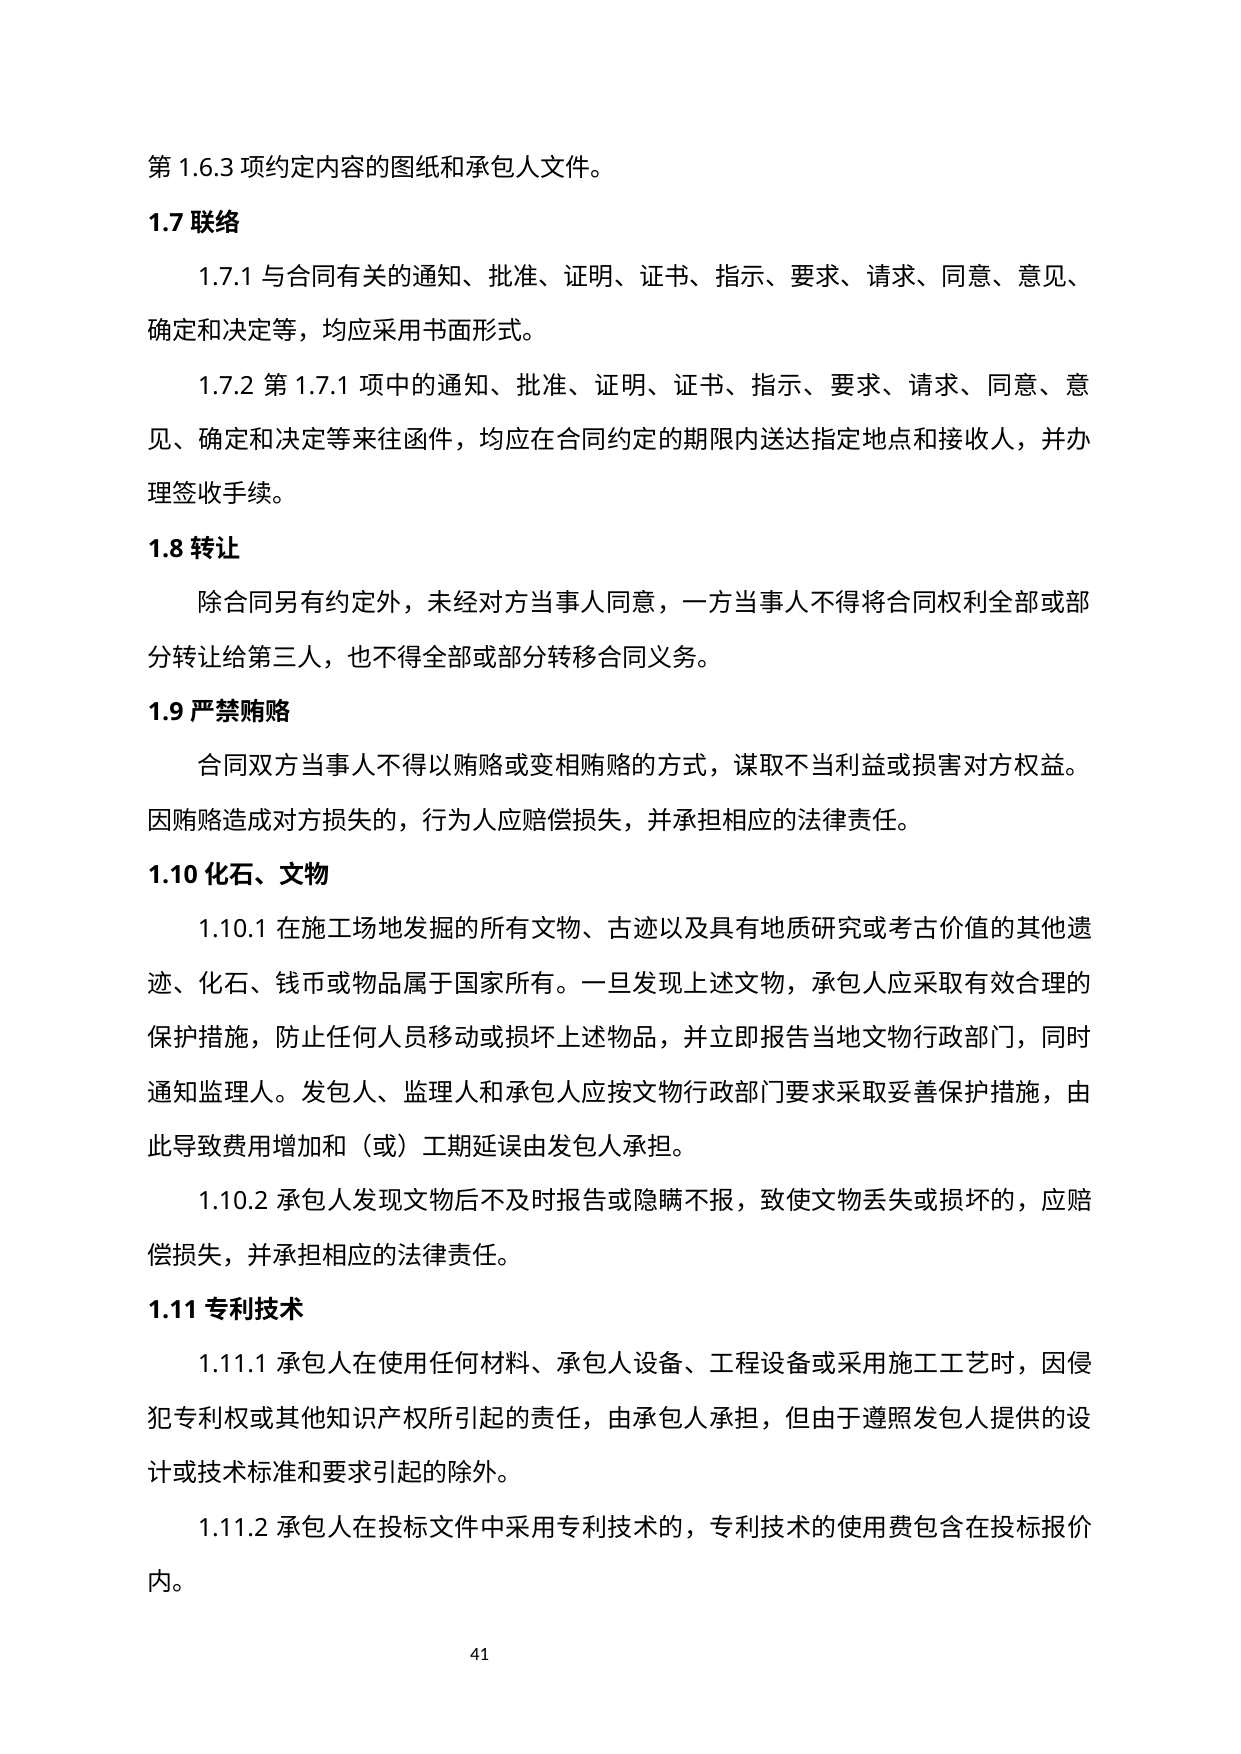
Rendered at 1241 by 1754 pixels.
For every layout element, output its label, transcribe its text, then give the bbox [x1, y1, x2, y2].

text 1.10.1 在施工场地发掘的所有文物、古迹以及具有地质研究或考古价值的其他遗迹、化石、钱币或物品属于国家所有。一旦发现上述文物，承包人应采取有效合理的保护措施，防止任何人员移动或损坏上述物品，并立即报告当地文物行政部门，同时通知监理人。发包人、监理人和承包人应按文物行政部门要求采取妥善保护措施，由此导致费用增加和（或）工期延误由发包人承担。 [148, 909, 1092, 1163]
text 1.11.2 承包人在投标文件中采用专利技术的，专利技术的使用费包含在投标报价内。 [148, 1507, 1092, 1598]
text 1.11 专利技术 [148, 1289, 1092, 1326]
text 1.7.2 第1.7.1 项中的通知、批准、证明、证书、指示、要求、请求、同意、意见、确定和决定等来往函件，均应在合同约定的期限内送达指定地点和接收人，并办理签收手续。 [148, 365, 1092, 510]
text 1.7 联络 [148, 202, 1092, 238]
text 合同双方当事人不得以贿赂或变相贿赂的方式，谋取不当利益或损害对方权益。因贿赂造成对方损失的，行为人应赔偿损失，并承担相应的法律责任。 [148, 746, 1092, 836]
text 1.8 转让 [148, 528, 1092, 564]
text 1.11.1 承包人在使用任何材料、承包人设备、工程设备或采用施工工艺时，因侵犯专利权或其他知识产权所引起的责任，由承包人承担，但由于遵照发包人提供的设计或技术标准和要求引起的除外。 [148, 1344, 1092, 1489]
text 1.7.1 与合同有关的通知、批准、证明、证书、指示、要求、请求、同意、意见、确定和决定等，均应采用书面形式。 [148, 256, 1092, 347]
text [148, 148, 1092, 184]
text 除合同另有约定外，未经对方当事人同意，一方当事人不得将合同权利全部或部分转让给第三人，也不得全部或部分转移合同义务。 [148, 583, 1092, 673]
text 1.9 严禁贿赂 [148, 691, 1092, 728]
text 1.10.2 承包人发现文物后不及时报告或隐瞒不报，致使文物丢失或损坏的，应赔偿损失，并承担相应的法律责任。 [148, 1181, 1092, 1271]
text 1.10 化石、文物 [148, 854, 1092, 891]
